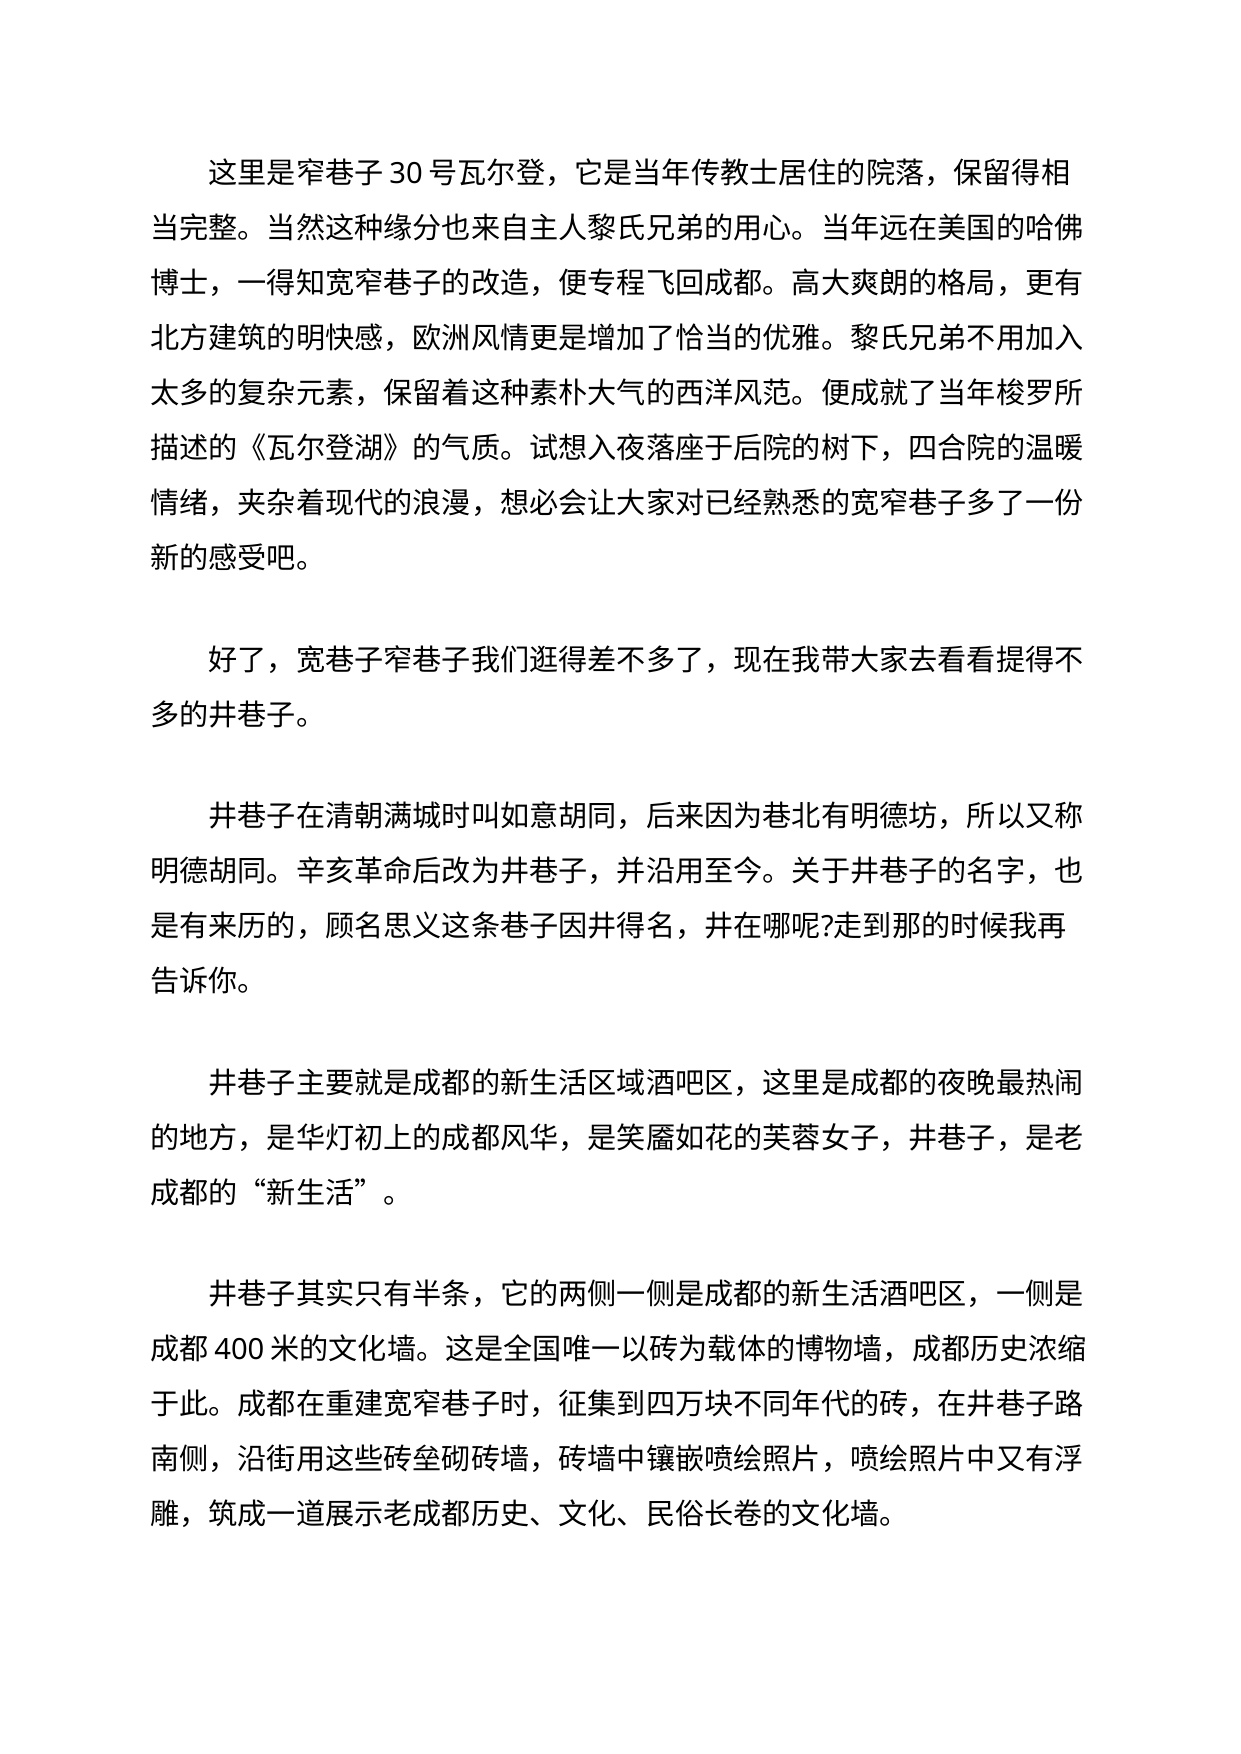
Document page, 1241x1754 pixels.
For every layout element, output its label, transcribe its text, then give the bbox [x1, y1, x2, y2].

text 好了，宽巷子窄巷子我们逛得差不多了，现在我带大家去看看提得不多的井巷子。 [150, 636, 1090, 733]
text 井巷子在清朝满城时叫如意胡同，后来因为巷北有明德坊，所以又称明德胡同。辛亥革命后改为井巷子，并沿用至今。关于井巷子的名字，也是有来历的，顾名思义这条巷子因井得名，井在哪呢?走到那的时候我再告诉你。 [150, 793, 1090, 1000]
text 井巷子主要就是成都的新生活区域酒吧区，这里是成都的夜晚最热闹的地方，是华灯初上的成都风华，是笑靥如花的芙蓉女子，井巷子，是老成都的“新生活”。 [150, 1059, 1090, 1211]
text 这里是窄巷子30号瓦尔登，它是当年传教士居住的院落，保留得相当完整。当然这种缘分也来自主人黎氏兄弟的用心。当年远在美国的哈佛博士，一得知宽窄巷子的改造，便专程飞回成都。高大爽朗的格局，更有北方建筑的明快感，欧洲风情更是增加了恰当的优雅。黎氏兄弟不用加入太多的复杂元素，保留着这种素朴大气的西洋风范。便成就了当年梭罗所描述的《瓦尔登湖》的气质。试想入夜落座于后院的树下，四合院的温暖情绪，夹杂着现代的浪漫，想必会让大家对已经熟悉的宽窄巷子多了一份新的感受吧。 [150, 150, 1090, 577]
text 井巷子其实只有半条，它的两侧一侧是成都的新生活酒吧区，一侧是成都400米的文化墙。这是全国唯一以砖为载体的博物墙，成都历史浓缩于此。成都在重建宽窄巷子时，征集到四万块不同年代的砖，在井巷子路南侧，沿街用这些砖垒砌砖墙，砖墙中镶嵌喷绘照片，喷绘照片中又有浮雕，筑成一道展示老成都历史、文化、民俗长卷的文化墙。 [150, 1271, 1090, 1533]
